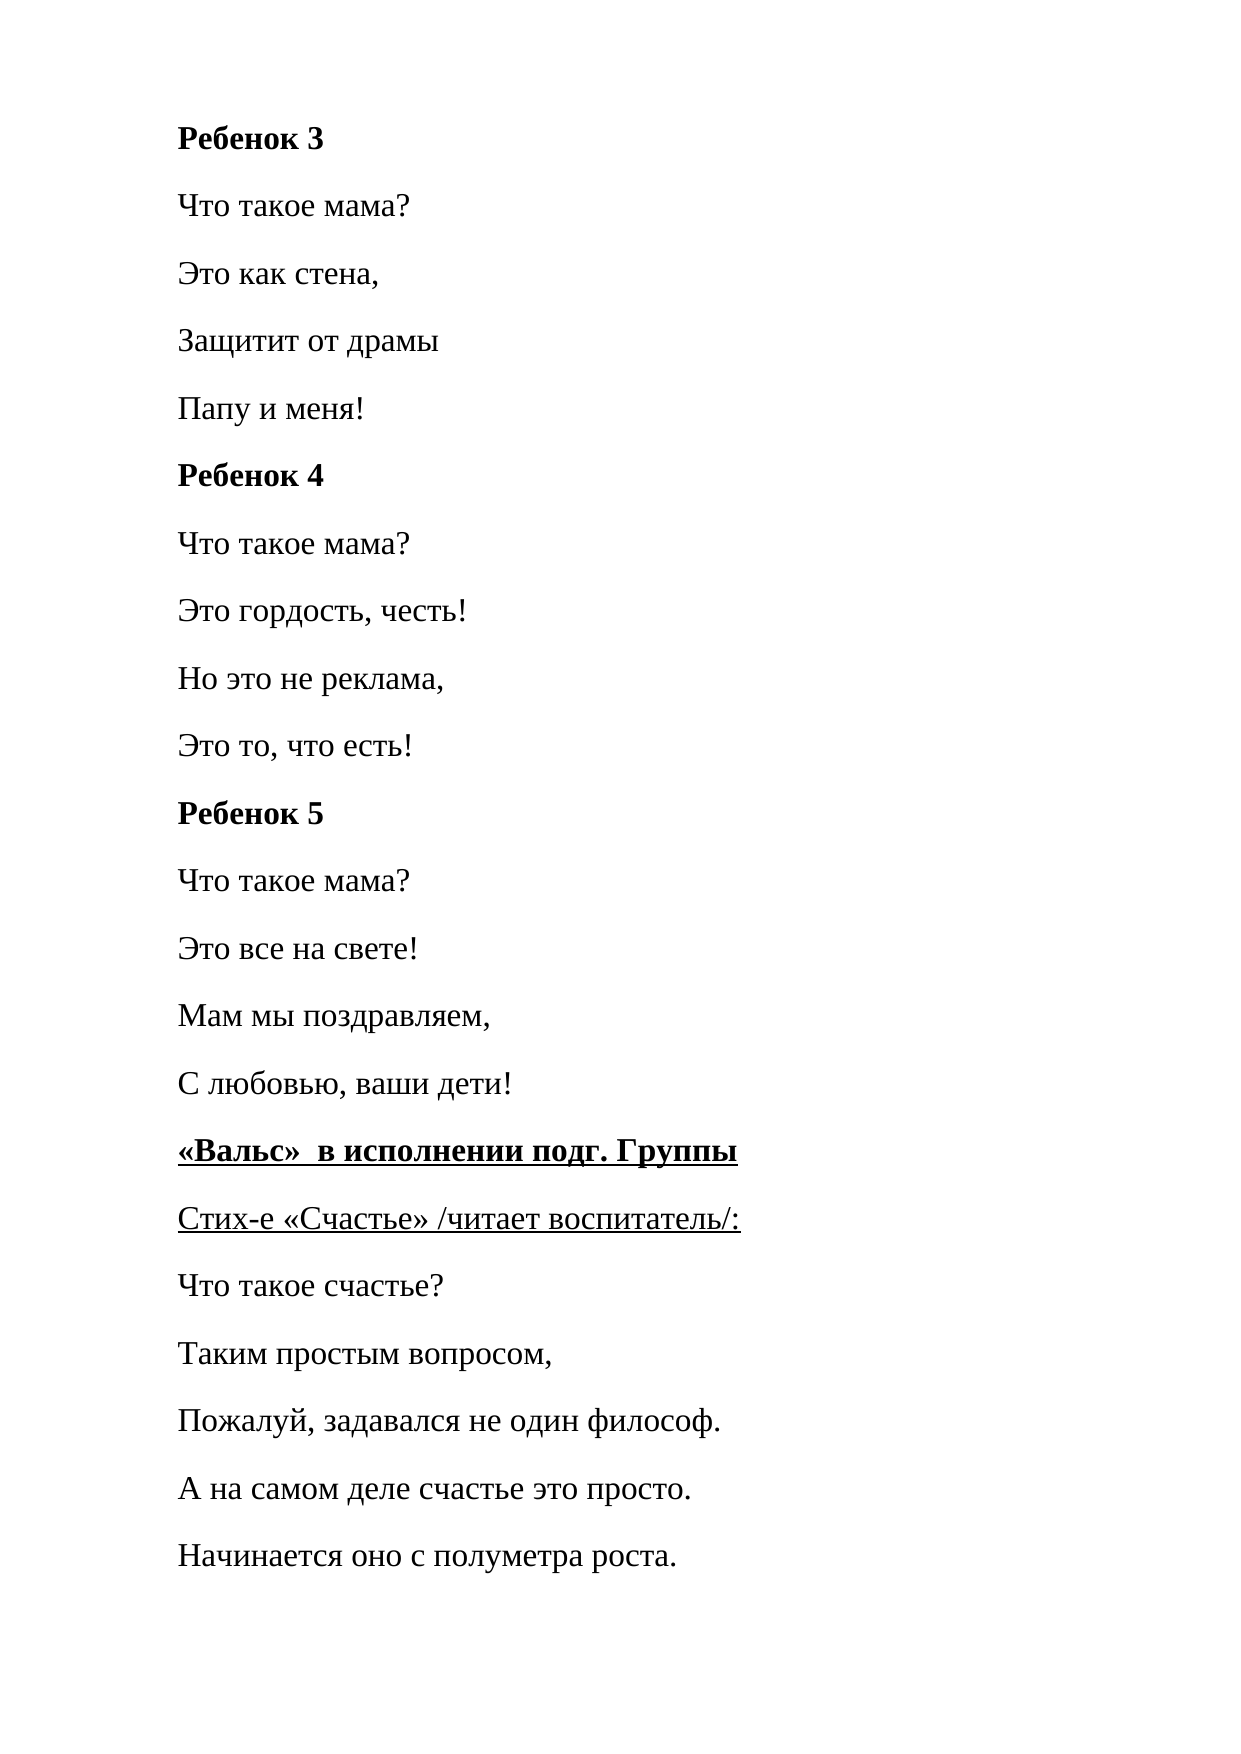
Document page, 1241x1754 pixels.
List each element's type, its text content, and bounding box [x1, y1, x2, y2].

text Ребенок 4 [177, 456, 1152, 494]
text А на самом деле счастье это просто. [177, 1468, 1152, 1506]
text Что такое мама? [177, 861, 1152, 899]
text Что такое счастье? [177, 1266, 1152, 1304]
text Таким простым вопросом, [177, 1333, 1152, 1371]
text Стих-е «Счастье» /читает воспитатель/: [177, 1198, 1152, 1236]
text Что такое мама? [177, 523, 1152, 561]
text Что такое мама? [177, 186, 1152, 224]
text Это гордость, честь! [177, 591, 1152, 629]
text Это как стена, [177, 253, 1152, 291]
text «Вальс» в исполнении подг. Группы [177, 1131, 1152, 1169]
text Начинается оно с полуметра роста. [177, 1536, 1152, 1574]
text Папу и меня! [177, 388, 1152, 426]
text Мам мы поздравляем, [177, 996, 1152, 1034]
text С любовью, ваши дети! [177, 1063, 1152, 1101]
text Это все на свете! [177, 928, 1152, 966]
text Но это не реклама, [177, 658, 1152, 696]
text Ребенок 5 [177, 793, 1152, 831]
text Защитит от драмы [177, 321, 1152, 359]
text Ребенок 3 [177, 118, 1152, 156]
text Это то, что есть! [177, 726, 1152, 764]
text Пожалуй, задавался не один философ. [177, 1401, 1152, 1439]
